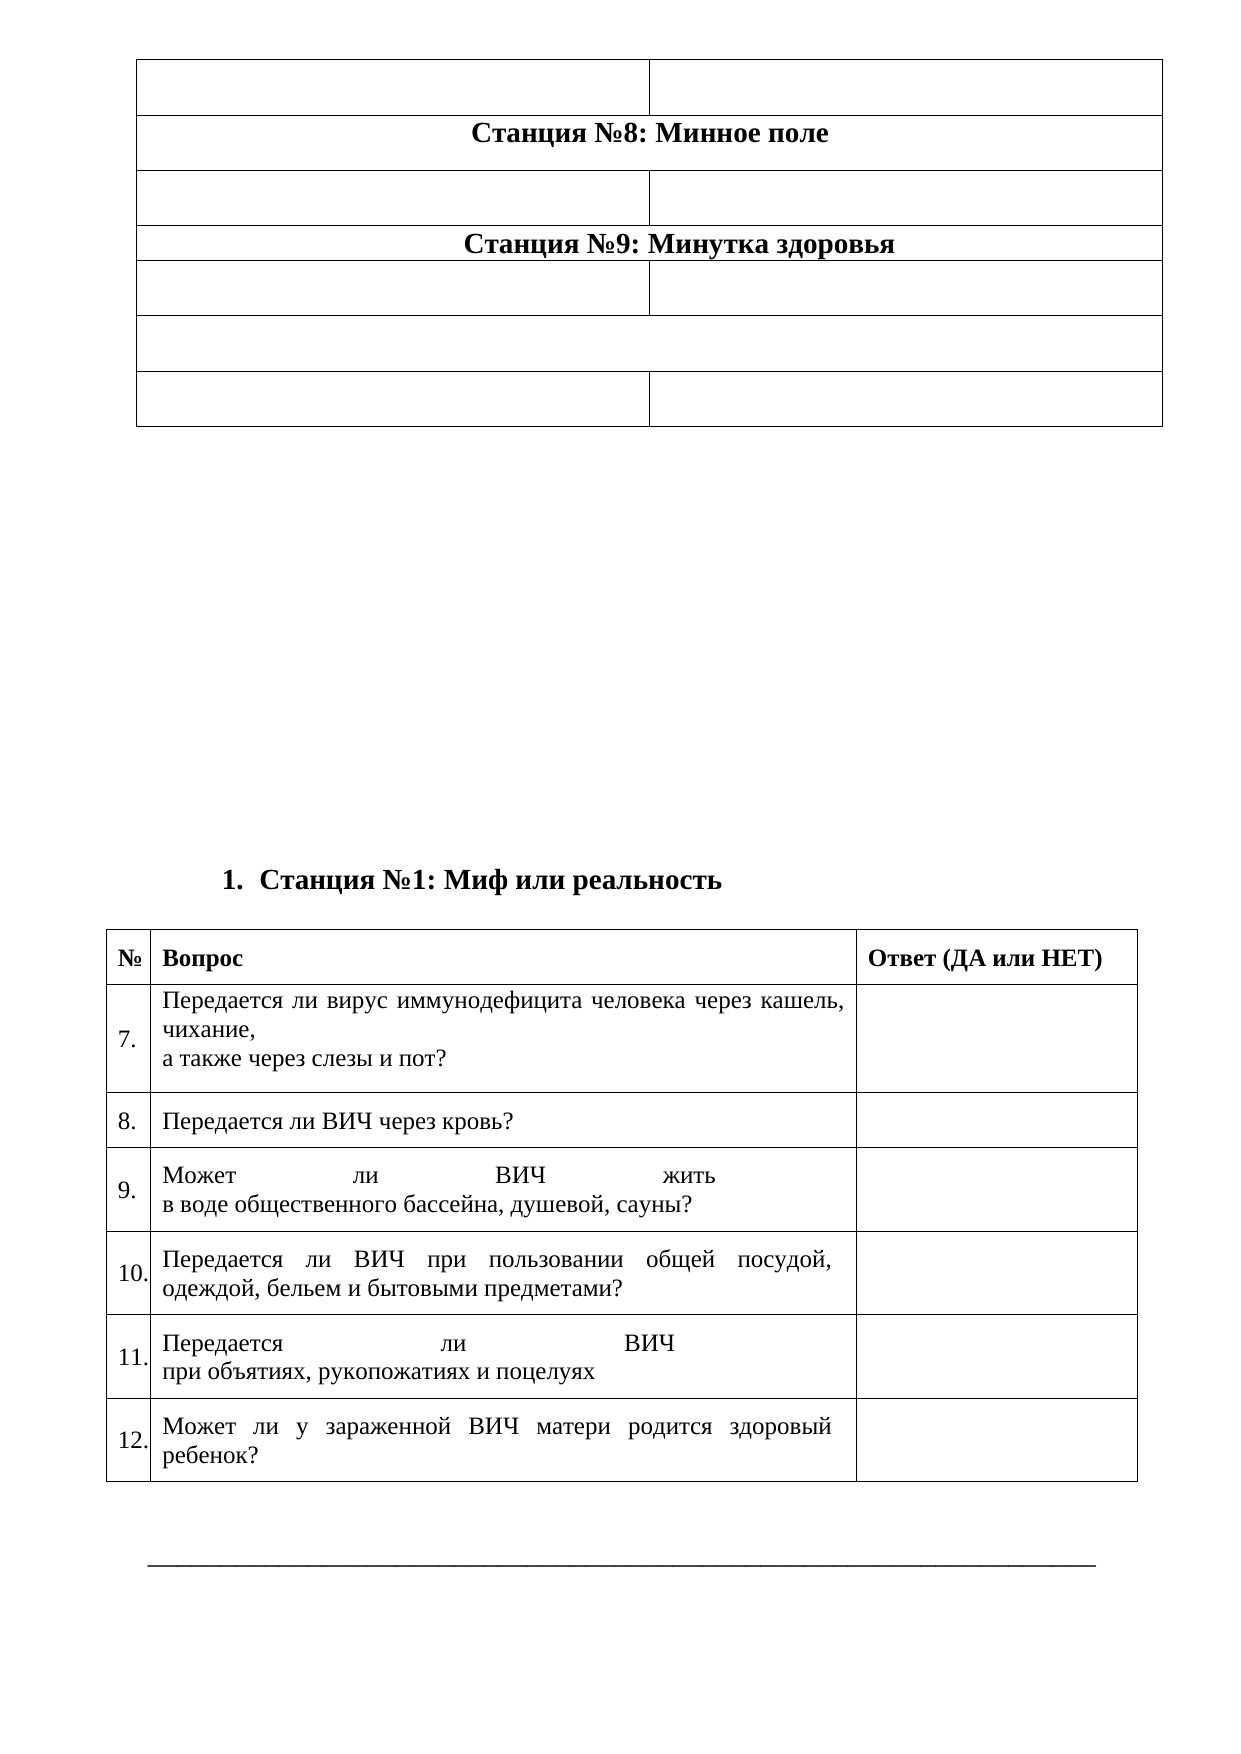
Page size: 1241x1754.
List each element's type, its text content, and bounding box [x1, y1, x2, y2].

table_cell [107, 1315, 150, 1398]
table_cell Передается ли вирус иммунодефицита человека через кашель, чихание, а также через слезы и пот? [151, 985, 856, 1092]
table_cell Передается ли ВИЧ при объятиях, рукопожатиях и поцелуях [151, 1315, 856, 1398]
table_cell [107, 1399, 150, 1481]
table_cell [857, 1093, 1137, 1147]
table_header Ответ (ДА или НЕТ) [857, 930, 1137, 984]
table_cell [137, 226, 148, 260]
table_cell [857, 1232, 1137, 1314]
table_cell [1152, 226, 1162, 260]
table_cell [857, 985, 1137, 1092]
table_cell [107, 1148, 150, 1231]
table_cell Может ли ВИЧ жить в воде общественного бассейна, душевой, сауны? [151, 1148, 856, 1231]
list Станция №1: Миф или реальность [222, 862, 1152, 896]
table_cell Передается ли ВИЧ при пользовании общей посудой, одеждой, бельем и бытовыми предметами? [151, 1232, 856, 1314]
table_cell Передается ли ВИЧ через кровь? [151, 1093, 856, 1147]
table_cell [137, 171, 649, 225]
table_cell Может ли у зараженной ВИЧ матери родится здоровый ребенок? [151, 1399, 856, 1481]
text _________________________________________________________________ [148, 1537, 1152, 1570]
table_cell [650, 372, 1162, 426]
table_cell [137, 316, 1162, 371]
table_cell [857, 1399, 1137, 1481]
table_cell [650, 171, 1162, 225]
table_cell [857, 1148, 1137, 1231]
table_cell [137, 372, 649, 426]
table_cell [137, 261, 649, 315]
table_cell [650, 261, 1162, 315]
table_cell [107, 1093, 150, 1147]
table_header Вопрос [151, 930, 856, 984]
table_cell [107, 1232, 150, 1314]
table_cell [107, 985, 150, 1092]
table_cell [650, 60, 1162, 114]
table_cell [857, 1315, 1137, 1398]
table_header № [107, 930, 150, 984]
table_cell [137, 60, 649, 114]
table_cell Станция №8: Минное поле [137, 116, 1162, 170]
